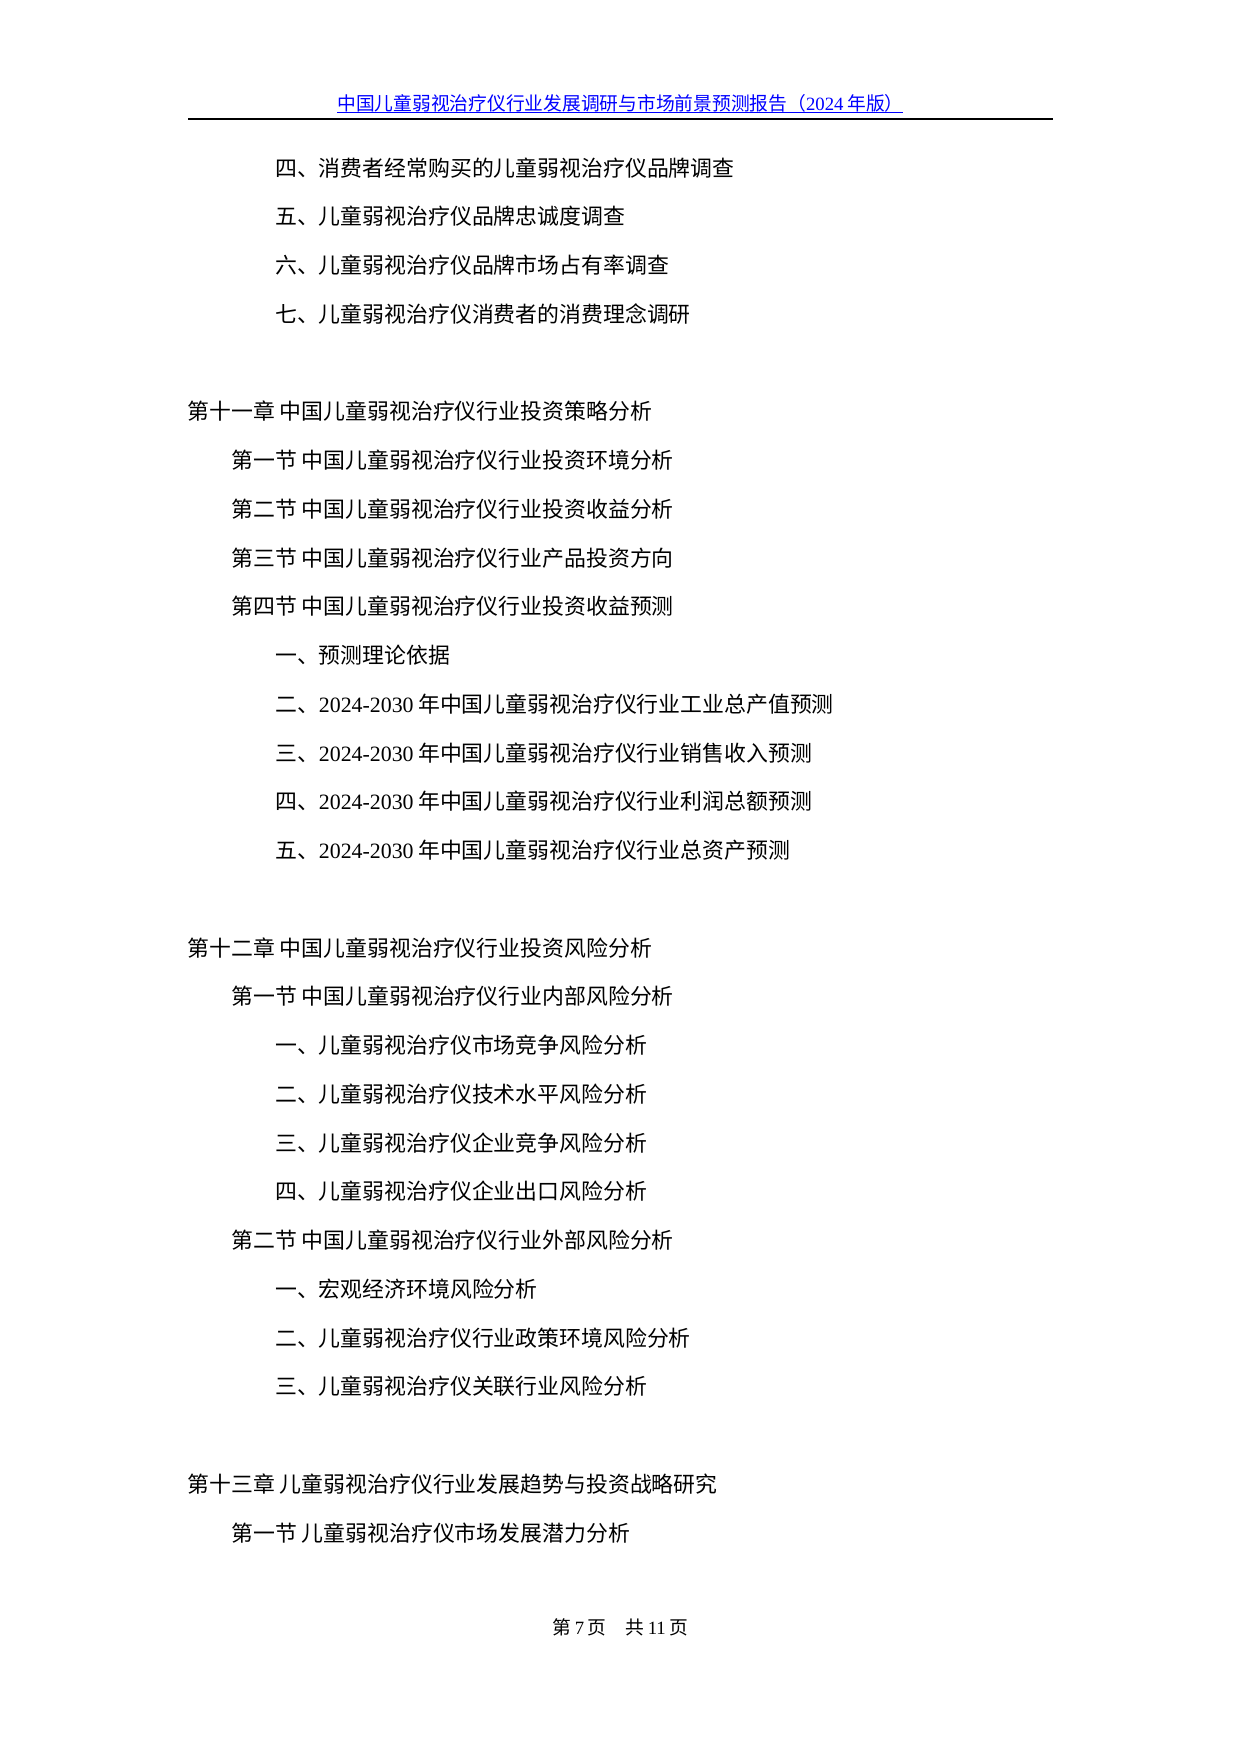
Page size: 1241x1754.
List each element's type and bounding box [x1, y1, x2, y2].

text [187, 150, 1053, 1548]
